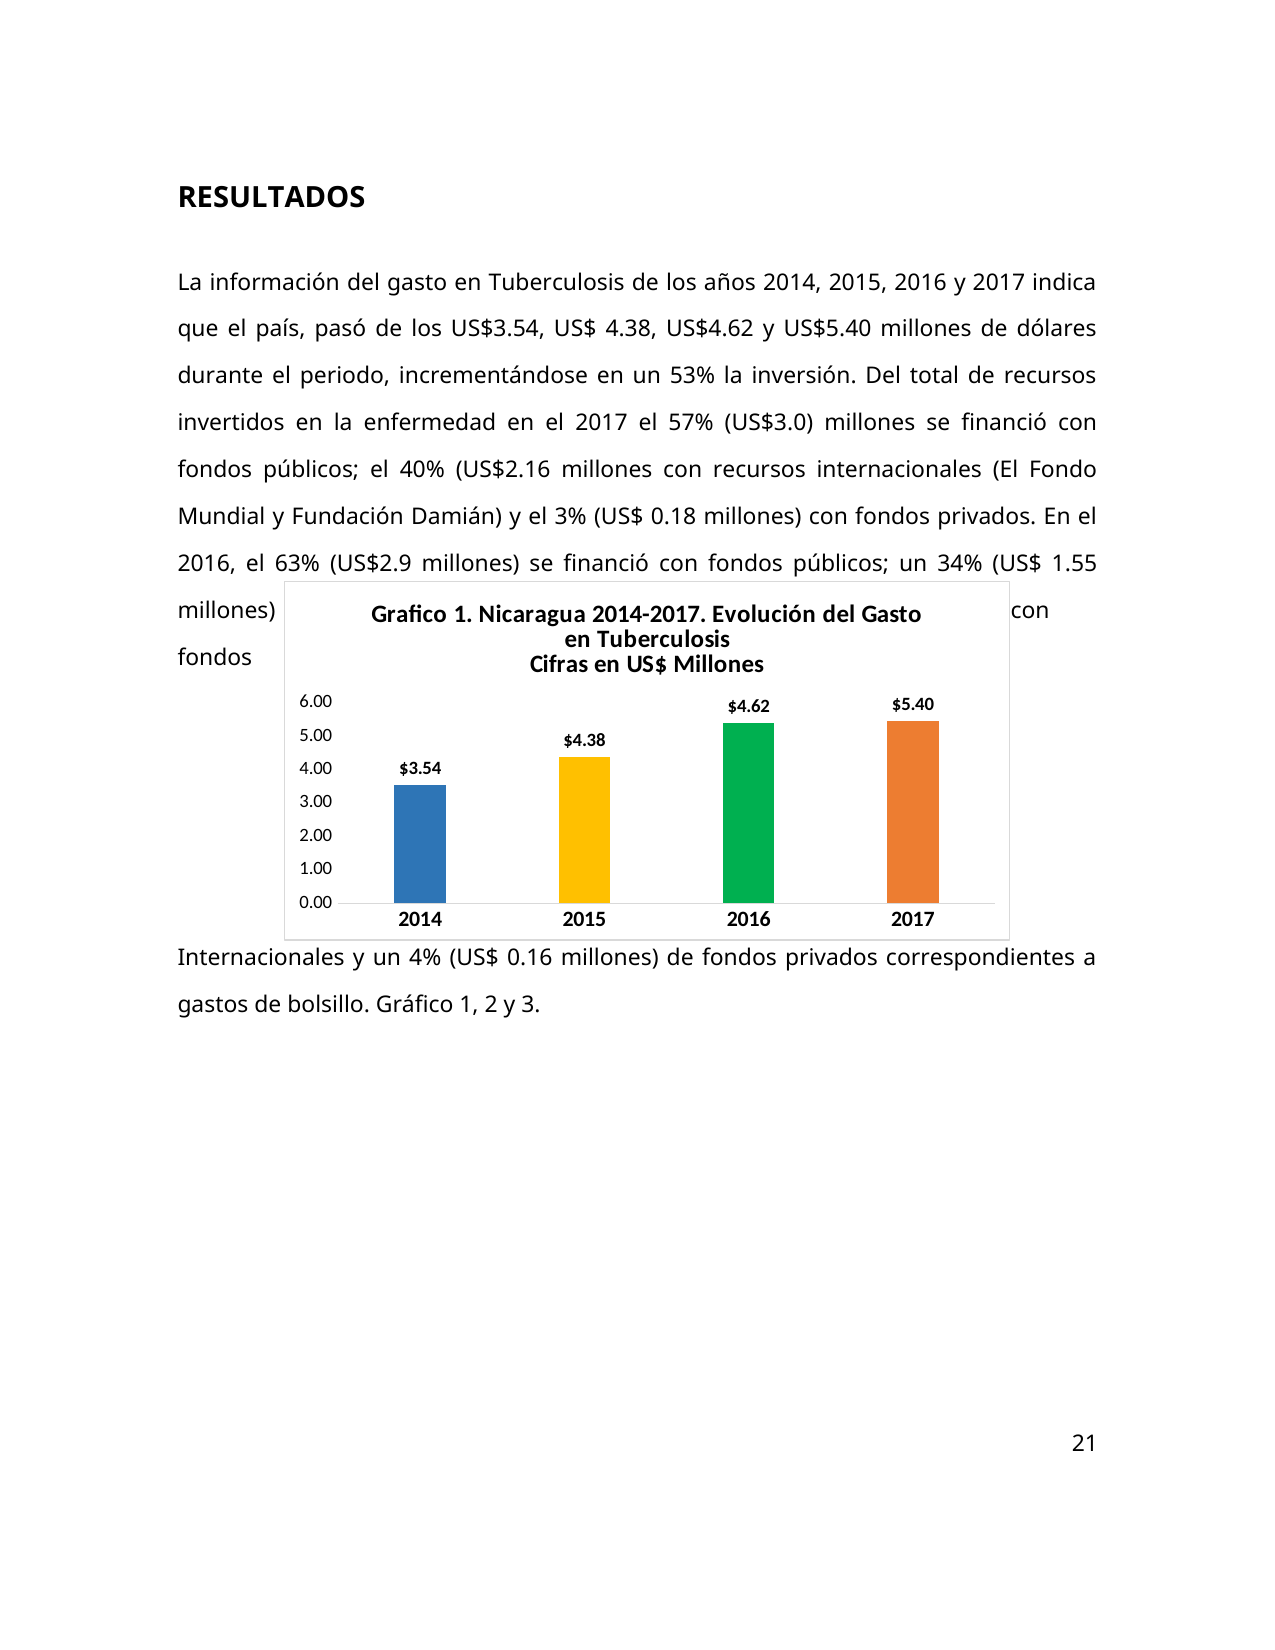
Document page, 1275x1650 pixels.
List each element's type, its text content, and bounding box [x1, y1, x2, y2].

subtitle RESULTADOS [177, 177, 1098, 216]
text La información del gasto en Tuberculosis de los años 2014, 2015, 2016 y 2017 indica que el país, pasó de los US$3.54, US$ 4.38, US$4.62 y US$5.40 millones de dólares durante el periodo, incrementándose en un 53% la inversión. Del total de recursos invertidos en la enfermedad en el 2017 el 57% (US$3.0) millones se financió con fondos públicos; el 40% (US$2.16 millones con recursos internacionales (El Fondo Mundial y Fundación Damián) y el 3% (US$ 0.18 millones) con fondos privados. En el 2016, el 63% (US$2.9 millones) se financió con fondos públicos; un 34% (US$ 1.55 millones) con fondos Internacionales y un 4% (US$ 0.16 millones) de fondos privados correspondientes a gastos de bolsillo. Gráfico 1, 2 y 3. [177, 265, 1098, 1019]
